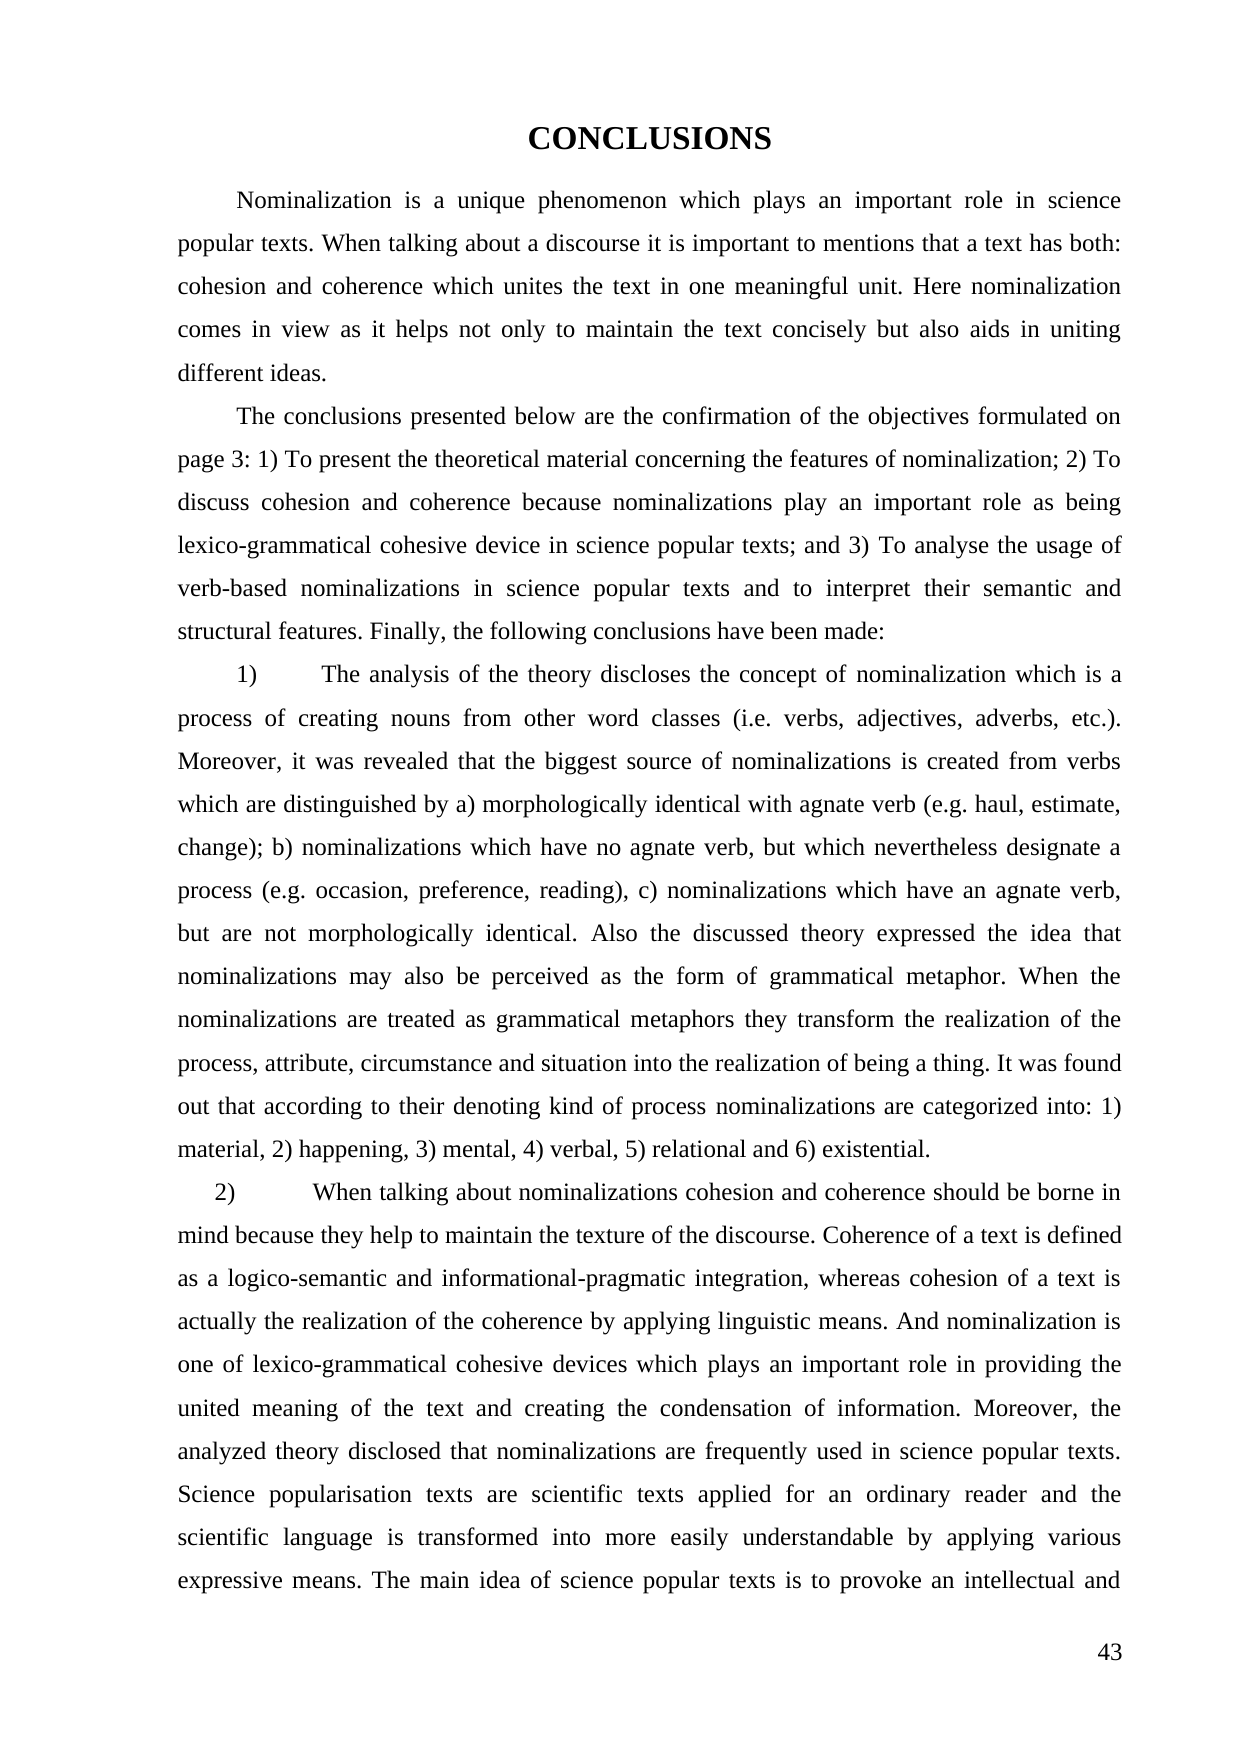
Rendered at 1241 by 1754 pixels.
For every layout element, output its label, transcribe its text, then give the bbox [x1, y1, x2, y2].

subtitle CONCLUSIONS [177, 118, 1122, 156]
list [177, 1177, 1122, 1594]
text The conclusions presented below are the confirmation of the objectives formulated on page 3: 1) To present the theoretical material concerning the features of nominalization; 2) To discuss cohesion and coherence because nominalizations play an important role as being lexico-grammatical cohesive device in science popular texts; and 3) To analyse the usage of verb-based nominalizations in science popular texts and to interpret their semantic and structural features. Finally, the following conclusions have been made: [177, 401, 1122, 645]
text Nominalization is a unique phenomenon which plays an important role in science popular texts. When talking about a discourse it is important to mentions that a text has both: cohesion and coherence which unites the text in one meaningful unit. Here nominalization comes in view as it helps not only to maintain the text concisely but also aids in uniting different ideas. [177, 185, 1122, 386]
list The analysis of the theory discloses the concept of nominalization which is a process of creating nouns from other word classes (i.e. verbs, adjectives, adverbs, etc.). Moreover, it was revealed that the biggest source of nominalizations is created from verbs which are distinguished by a) morphologically identical with agnate verb (e.g. haul, estimate, change); b) nominalizations which have no agnate verb, but which nevertheless designate a process (e.g. occasion, preference, reading), c) nominalizations which have an agnate verb, but are not morphologically identical. Also the discussed theory expressed the idea that nominalizations may also be perceived as the form of grammatical metaphor. When the nominalizations are treated as grammatical metaphors they transform the realization of the process, attribute, circumstance and situation into the realization of being a thing. It was found out that according to their denoting kind of process nominalizations are categorized into: 1) material, 2) happening, 3) mental, 4) verbal, 5) relational and 6) existential. [177, 659, 1122, 1163]
